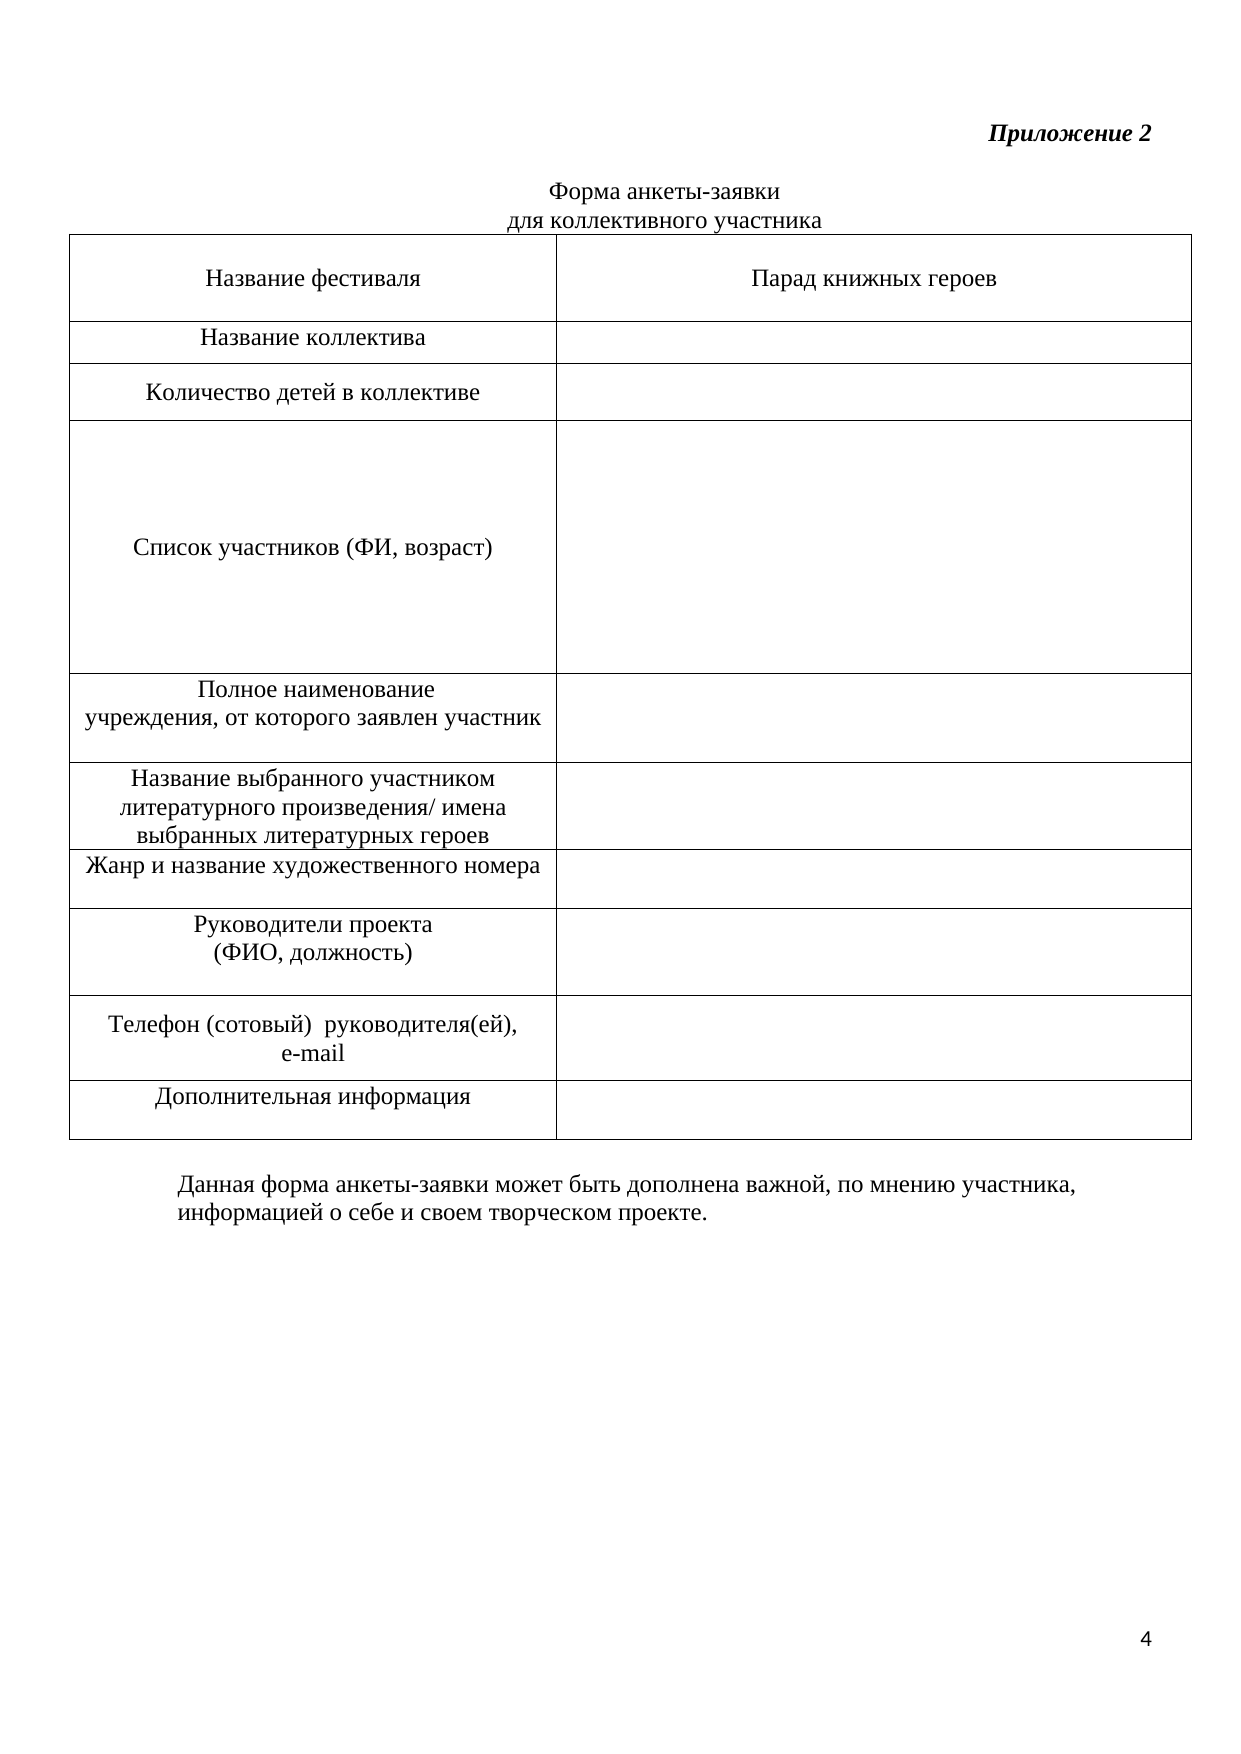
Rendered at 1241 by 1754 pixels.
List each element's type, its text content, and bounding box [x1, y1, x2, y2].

table_cell Дополнительная информация [70, 1081, 556, 1138]
table_cell [557, 364, 1191, 419]
table_cell [557, 996, 1191, 1080]
table_cell Полное наименование учреждения, от которого заявлен участник [70, 674, 556, 762]
table_cell Жанр и название художественного номера [70, 850, 556, 908]
table_cell Название коллектива [70, 322, 556, 362]
table_cell Название выбранного участником литературного произведения/ имена выбранных литературных героев [70, 763, 556, 849]
table_header Название фестиваля [70, 235, 556, 321]
table_cell [557, 674, 1191, 762]
table_cell Руководители проекта (ФИО, должность) [70, 909, 556, 995]
table_cell [557, 421, 1191, 673]
table_cell [557, 1081, 1191, 1138]
table_header Парад книжных героев [557, 235, 1191, 321]
table_cell Список участников (ФИ, возраст) [70, 421, 556, 673]
text Приложение 2 [177, 118, 1152, 147]
text Данная форма анкеты-заявки может быть дополнена важной, по мнению участника, информацией о себе и своем творческом проекте. [177, 1169, 1152, 1226]
table_cell Телефон (сотовый) руководителя(ей), e-mail [70, 996, 556, 1080]
text Форма анкеты-заявки [177, 176, 1152, 205]
table_cell [557, 322, 1191, 362]
table_cell [557, 763, 1191, 849]
table_cell [557, 909, 1191, 995]
table_cell [557, 850, 1191, 908]
text для коллективного участника [177, 205, 1152, 233]
table_cell Количество детей в коллективе [70, 364, 556, 419]
